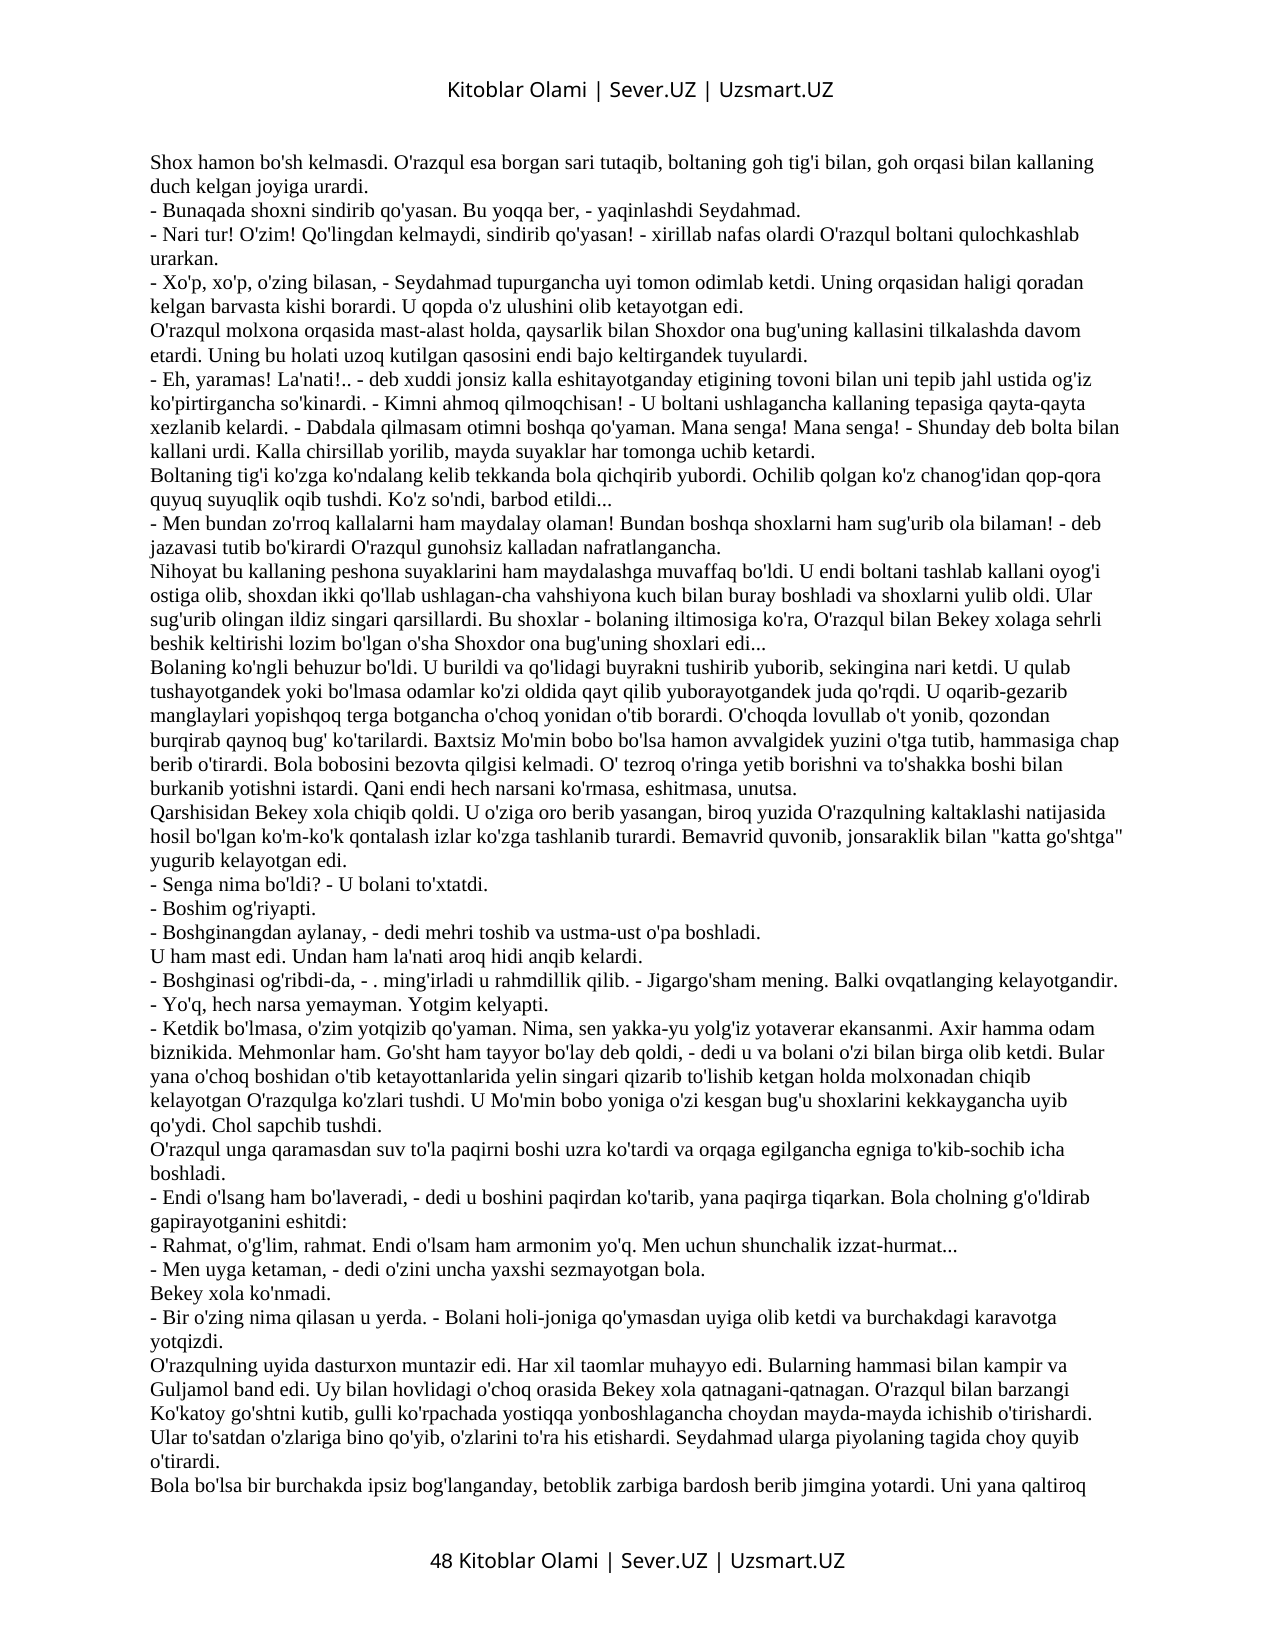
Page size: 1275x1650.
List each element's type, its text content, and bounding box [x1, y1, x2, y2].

text O'razqul molxona orqasida mast-alast holda, qaysarlik bilan Shoxdor ona bug'uning kallasini tilkalashda davom etardi. Uning bu holati uzoq kutilgan qasosini endi bajo keltirgandek tuyulardi. [150, 318, 1125, 367]
text - Bir o'zing nima qilasan u yerda. - Bolani holi-joniga qo'ymasdan uyiga olib ketdi va burchakdagi karavotga yotqizdi. [150, 1305, 1125, 1353]
text U ham mast edi. Undan ham la'nati aroq hidi anqib kelardi. [150, 944, 1125, 968]
text O'razqul unga qaramasdan suv to'la paqirni boshi uzra ko'tardi va orqaga egilgancha egniga to'kib-sochib icha boshladi. [150, 1137, 1125, 1185]
text - Senga nima bo'ldi? - U bolani to'xtatdi. [150, 872, 1125, 896]
text - Boshginasi og'ribdi-da, - . ming'irladi u rahmdillik qilib. - Jigargo'sham mening. Balki ovqatlanging kelayotgandir. [150, 968, 1125, 992]
text - Ketdik bo'lmasa, o'zim yotqizib qo'yaman. Nima, sen yakka-yu yolg'iz yotaverar ekansanmi. Axir hamma odam biznikida. Mehmonlar ham. Go'sht ham tayyor bo'lay deb qoldi, - dedi u va bolani o'zi bilan birga olib ketdi. Bular yana o'choq boshidan o'tib ketayottanlarida yelin singari qizarib to'lishib ketgan holda molxonadan chiqib kelayotgan O'razqulga ko'zlari tushdi. U Mo'min bobo yoniga o'zi kesgan bug'u shoxlarini kekkaygancha uyib qo'ydi. Chol sapchib tushdi. [150, 1016, 1125, 1137]
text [150, 1473, 1125, 1497]
text - Yo'q, hech narsa yemayman. Yotgim kelyapti. [150, 992, 1125, 1016]
text - Nari tur! O'zim! Qo'lingdan kelmaydi, sindirib qo'yasan! - xirillab nafas olardi O'razqul boltani qulochkashlab urarkan. [150, 222, 1125, 270]
text Qarshisidan Bekey xola chiqib qoldi. U o'ziga oro berib yasangan, biroq yuzida O'razqulning kaltaklashi natijasida hosil bo'lgan ko'm-ko'k qontalash izlar ko'zga tashlanib turardi. Bemavrid quvonib, jonsaraklik bilan "katta go'shtga" yugurib kelayotgan edi. [150, 800, 1125, 872]
text - Xo'p, xo'p, o'zing bilasan, - Seydahmad tupurgancha uyi tomon odimlab ketdi. Uning orqasidan haligi qoradan kelgan barvasta kishi borardi. U qopda o'z ulushini olib ketayotgan edi. [150, 270, 1125, 318]
text - Rahmat, o'g'lim, rahmat. Endi o'lsam ham armonim yo'q. Men uchun shunchalik izzat-hurmat... [150, 1233, 1125, 1257]
text Shox hamon bo'sh kelmasdi. O'razqul esa borgan sari tutaqib, boltaning goh tig'i bilan, goh orqasi bilan kallaning duch kelgan joyiga urardi. [150, 150, 1125, 198]
text Bolaning ko'ngli behuzur bo'ldi. U burildi va qo'lidagi buyrakni tushirib yuborib, sekingina nari ketdi. U qulab tushayotgandek yoki bo'lmasa odamlar ko'zi oldida qayt qilib yuborayotgandek juda qo'rqdi. U oqarib-gezarib manglaylari yopishqoq terga botgancha o'choq yonidan o'tib borardi. O'choqda lovullab o't yonib, qozondan burqirab qaynoq bug' ko'tarilardi. Baxtsiz Mo'min bobo bo'lsa hamon avvalgidek yuzini o'tga tutib, hammasiga chap berib o'tirardi. Bola bobosini bezovta qilgisi kelmadi. O' tezroq o'ringa yetib borishni va to'shakka boshi bilan burkanib yotishni istardi. Qani endi hech narsani ko'rmasa, eshitmasa, unutsa. [150, 655, 1125, 800]
text - Men bundan zo'rroq kallalarni ham maydalay olaman! Bundan boshqa shoxlarni ham sug'urib ola bilaman! - deb jazavasi tutib bo'kirardi O'razqul gunohsiz kalladan nafratlangancha. [150, 511, 1125, 559]
text Boltaning tig'i ko'zga ko'ndalang kelib tekkanda bola qichqirib yubordi. Ochilib qolgan ko'z chanog'idan qop-qora quyuq suyuqlik oqib tushdi. Ko'z so'ndi, barbod etildi... [150, 463, 1125, 511]
text - Men uyga ketaman, - dedi o'zini uncha yaxshi sezmayotgan bola. [150, 1257, 1125, 1281]
text - Bunaqada shoxni sindirib qo'yasan. Bu yoqqa ber, - yaqinlashdi Seydahmad. [150, 198, 1125, 222]
text - Boshim og'riyapti. [150, 896, 1125, 920]
text - Eh, yaramas! La'nati!.. - deb xuddi jonsiz kalla eshitayotganday etigining tovoni bilan uni tepib jahl ustida og'iz ko'pirtirgancha so'kinardi. - Kimni ahmoq qilmoqchisan! - U boltani ushlagancha kallaning tepasiga qayta-qayta xezlanib kelardi. - Dabdala qilmasam otimni boshqa qo'yaman. Mana senga! Mana senga! - Shunday deb bolta bilan kallani urdi. Kalla chirsillab yorilib, mayda suyaklar har tomonga uchib ketardi. [150, 367, 1125, 463]
text Nihoyat bu kallaning peshona suyaklarini ham maydalashga muvaffaq bo'ldi. U endi boltani tashlab kallani oyog'i ostiga olib, shoxdan ikki qo'llab ushlagan-cha vahshiyona kuch bilan buray boshladi va shoxlarni yulib oldi. Ular sug'urib olingan ildiz singari qarsillardi. Bu shoxlar - bolaning iltimosiga ko'ra, O'razqul bilan Bekey xolaga sehrli beshik keltirishi lozim bo'lgan o'sha Shoxdor ona bug'uning shoxlari edi... [150, 559, 1125, 655]
text Bekey xola ko'nmadi. [150, 1281, 1125, 1305]
text O'razqulning uyida dasturxon muntazir edi. Har xil taomlar muhayyo edi. Bularning hammasi bilan kampir va Guljamol band edi. Uy bilan hovlidagi o'choq orasida Bekey xola qatnagani-qatnagan. O'razqul bilan barzangi Ko'katoy go'shtni kutib, gulli ko'rpachada yostiqqa yonboshlagancha choydan mayda-mayda ichishib o'tirishardi. Ular to'satdan o'zlariga bino qo'yib, o'zlarini to'ra his etishardi. Seydahmad ularga piyolaning tagida choy quyib o'tirardi. [150, 1353, 1125, 1473]
text - Boshginangdan aylanay, - dedi mehri toshib va ustma-ust o'pa boshladi. [150, 920, 1125, 944]
text - Endi o'lsang ham bo'laveradi, - dedi u boshini paqirdan ko'tarib, yana paqirga tiqarkan. Bola cholning g'o'ldirab gapirayotganini eshitdi: [150, 1185, 1125, 1233]
